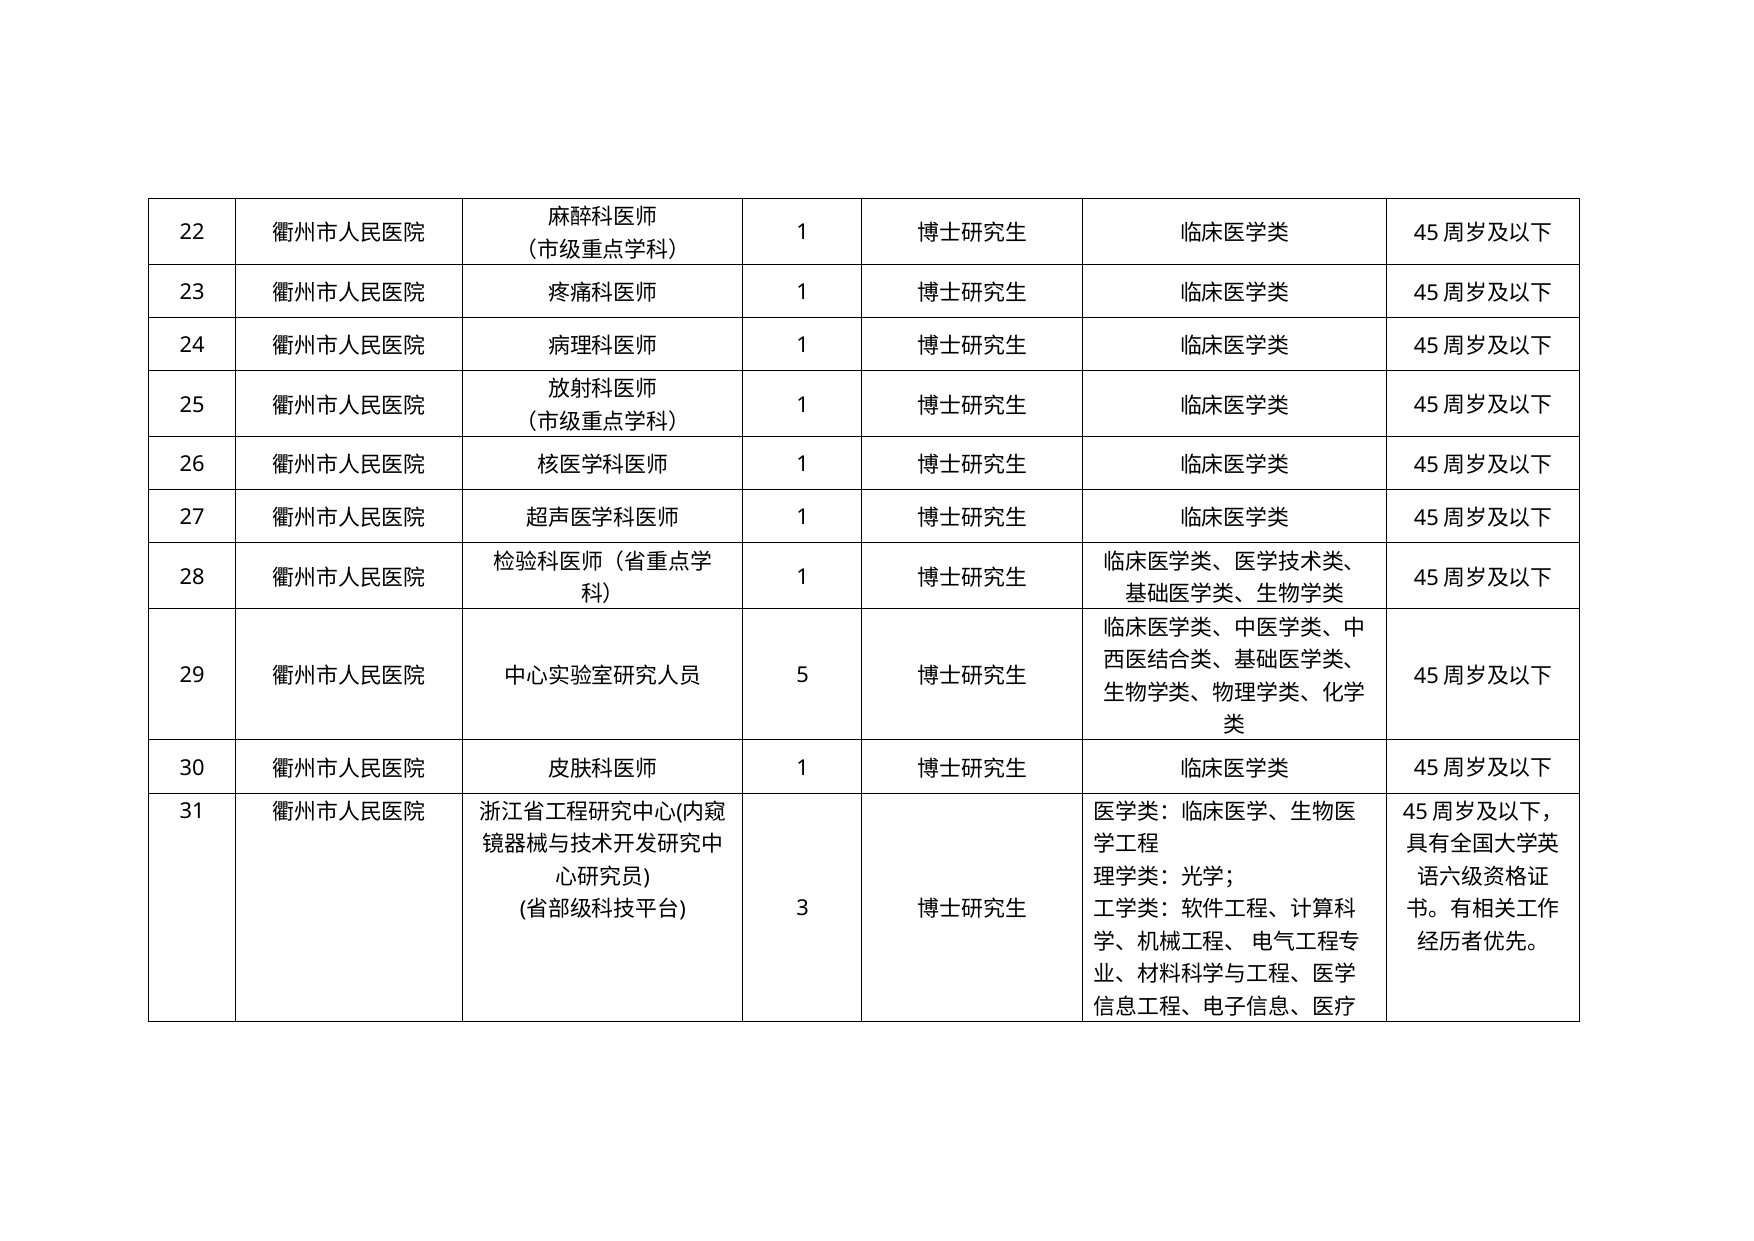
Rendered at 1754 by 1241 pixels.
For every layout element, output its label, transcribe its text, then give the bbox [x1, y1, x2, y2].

table_cell 45周岁及以下 [1387, 318, 1579, 370]
table_cell 24 [149, 318, 235, 370]
table_cell 放射科医师 （市级重点学科） [463, 371, 742, 436]
table_cell 1 [743, 490, 861, 542]
table_cell 临床医学类 [1083, 199, 1386, 264]
table_cell 28 [149, 543, 235, 608]
table_cell 45周岁及以下 [1387, 609, 1579, 739]
table_cell 23 [149, 265, 235, 317]
table_cell 45周岁及以下 [1387, 490, 1579, 542]
table_cell 博士研究生 [862, 543, 1082, 608]
table_cell 衢州市人民医院 [236, 490, 462, 542]
table_cell 博士研究生 [862, 490, 1082, 542]
table_cell 1 [743, 543, 861, 608]
table_cell 衢州市人民医院 [236, 318, 462, 370]
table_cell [1387, 794, 1579, 1021]
table_cell 1 [743, 437, 861, 489]
table_cell 衢州市人民医院 [236, 265, 462, 317]
table_cell 博士研究生 [862, 437, 1082, 489]
table_cell 29 [149, 609, 235, 739]
table_cell 临床医学类 [1083, 437, 1386, 489]
table_cell 中心实验室研究人员 [463, 609, 742, 739]
table_cell 临床医学类、医学技术类、基础医学类、生物学类 [1083, 543, 1386, 608]
table_cell 临床医学类 [1083, 318, 1386, 370]
table_cell 衢州市人民医院 [236, 371, 462, 436]
table_cell 5 [743, 609, 861, 739]
table_cell 45周岁及以下 [1387, 371, 1579, 436]
table_cell 博士研究生 [862, 318, 1082, 370]
table_cell 衢州市人民医院 [236, 794, 462, 1021]
table_cell 疼痛科医师 [463, 265, 742, 317]
table_cell 1 [743, 318, 861, 370]
table_cell 博士研究生 [862, 609, 1082, 739]
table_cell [463, 794, 742, 1021]
table_cell 衢州市人民医院 [236, 437, 462, 489]
table_cell 衢州市人民医院 [236, 199, 462, 264]
table_cell 博士研究生 [862, 371, 1082, 436]
table_cell 3 [743, 794, 861, 1021]
table_cell 30 [149, 740, 235, 792]
table_cell 1 [743, 740, 861, 792]
table_cell 26 [149, 437, 235, 489]
table_cell 博士研究生 [862, 265, 1082, 317]
table_cell 皮肤科医师 [463, 740, 742, 792]
table_cell 45周岁及以下 [1387, 543, 1579, 608]
table_cell 45周岁及以下 [1387, 740, 1579, 792]
table_cell 1 [743, 371, 861, 436]
table_cell 博士研究生 [862, 199, 1082, 264]
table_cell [1083, 794, 1386, 1021]
table_cell 31 [149, 794, 235, 1021]
table_cell 1 [743, 199, 861, 264]
table_cell 病理科医师 [463, 318, 742, 370]
table_cell 博士研究生 [862, 794, 1082, 1021]
table_cell 45周岁及以下 [1387, 437, 1579, 489]
table_cell 22 [149, 199, 235, 264]
table_cell 45周岁及以下 [1387, 265, 1579, 317]
table_cell 27 [149, 490, 235, 542]
table_cell 核医学科医师 [463, 437, 742, 489]
table_cell 衢州市人民医院 [236, 740, 462, 792]
table_cell 25 [149, 371, 235, 436]
table_cell 检验科医师（省重点学科） [463, 543, 742, 608]
table_cell 超声医学科医师 [463, 490, 742, 542]
table_cell 临床医学类 [1083, 371, 1386, 436]
table_cell 博士研究生 [862, 740, 1082, 792]
table_cell 麻醉科医师 （市级重点学科） [463, 199, 742, 264]
table_cell 临床医学类 [1083, 265, 1386, 317]
table_cell 临床医学类、中医学类、中西医结合类、基础医学类、生物学类、物理学类、化学类 [1083, 609, 1386, 739]
table_cell 临床医学类 [1083, 740, 1386, 792]
table_cell 衢州市人民医院 [236, 609, 462, 739]
table_cell 1 [743, 265, 861, 317]
table_cell 衢州市人民医院 [236, 543, 462, 608]
table_cell 临床医学类 [1083, 490, 1386, 542]
table_cell 45周岁及以下 [1387, 199, 1579, 264]
